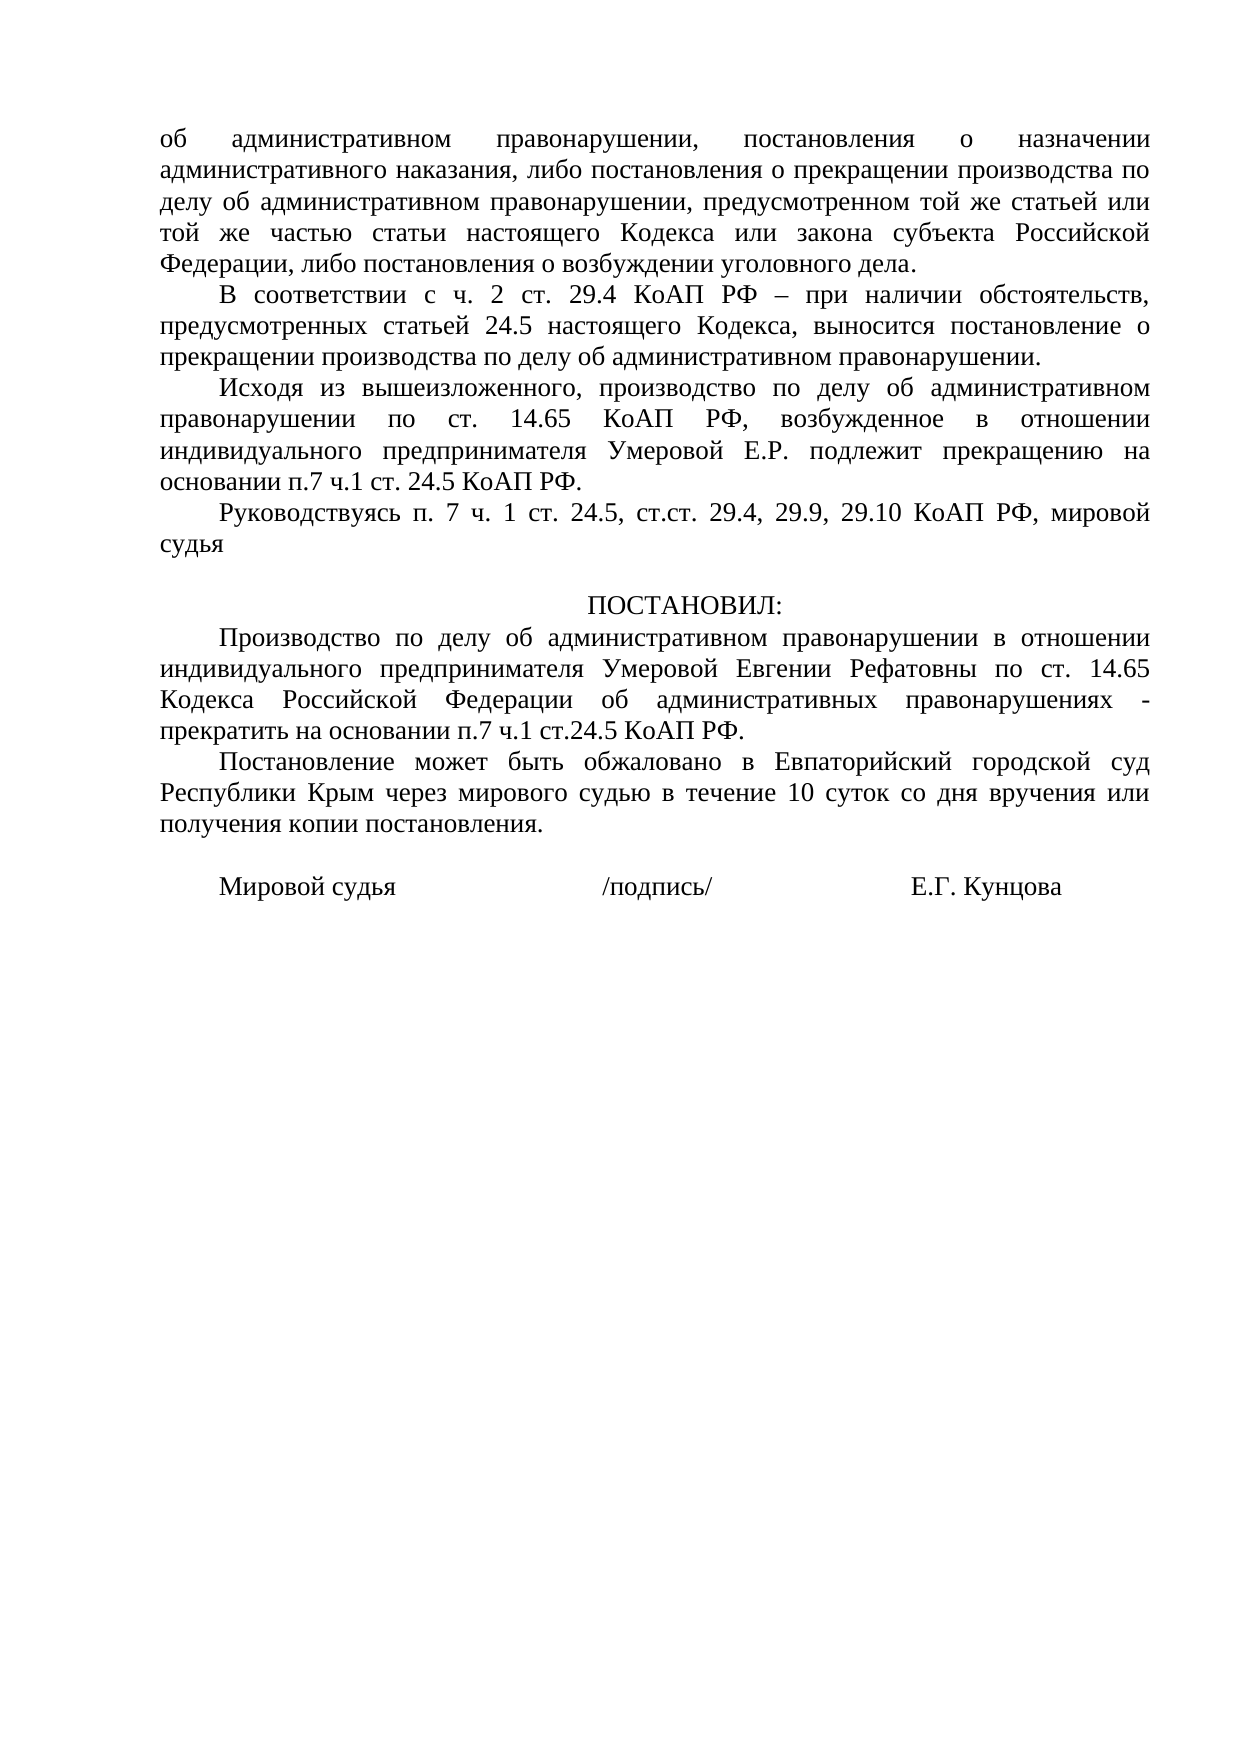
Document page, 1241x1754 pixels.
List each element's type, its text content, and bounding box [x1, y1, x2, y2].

text Постановление может быть обжаловано в Евпаторийский городской суд Республики Крым через мирового судью в течение 10 суток со дня вручения или получения копии постановления. [159, 745, 1152, 839]
text Мировой судья /подпись/ Е.Г. Кунцова [159, 870, 1152, 901]
text Исходя из вышеизложенного, производство по делу об административном правонарушении по ст. 14.65 КоАП РФ, возбужденное в отношении индивидуального предпринимателя Умеровой Е.Р. подлежит прекращению на основании п.7 ч.1 ст. 24.5 КоАП РФ. [159, 371, 1152, 496]
text Производство по делу об административном правонарушении в отношении индивидуального предпринимателя Умеровой Евгении Рефатовны по ст. 14.65 Кодекса Российской Федерации об административных правонарушениях - прекратить на основании п.7 ч.1 ст.24.5 КоАП РФ. [159, 621, 1152, 745]
text Руководствуясь п. 7 ч. 1 ст. 24.5, ст.ст. 29.4, 29.9, 29.10 КоАП РФ, мировой судья [159, 496, 1152, 558]
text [159, 122, 1152, 278]
text ПОСТАНОВИЛ: [159, 589, 1152, 621]
text В соответствии с ч. 2 ст. 29.4 КоАП РФ – при наличии обстоятельств, предусмотренных статьей 24.5 настоящего Кодекса, выносится постановление о прекращении производства по делу об административном правонарушении. [159, 278, 1152, 371]
